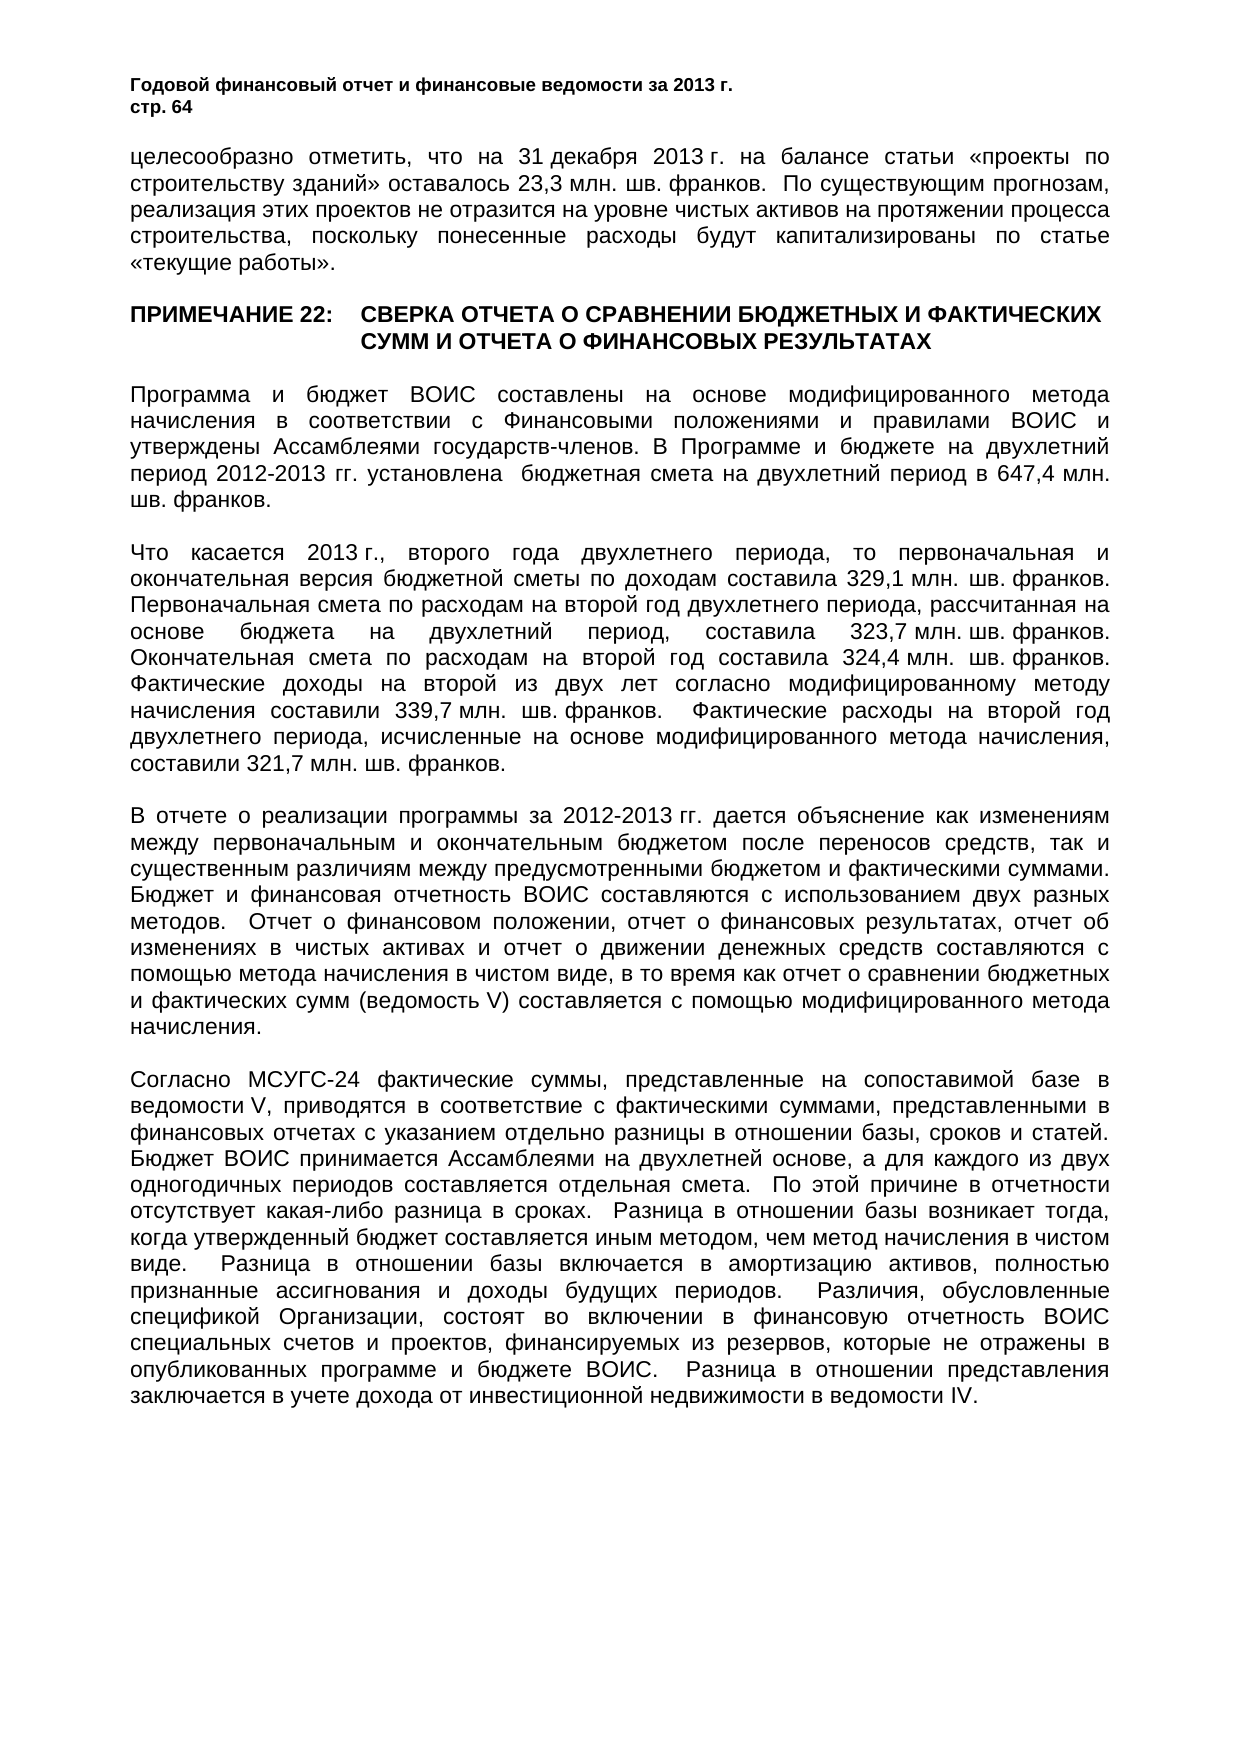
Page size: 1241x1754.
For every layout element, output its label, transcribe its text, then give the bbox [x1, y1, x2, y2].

text Согласно МСУГС-24 фактические суммы, представленные на сопоставимой базе в ведомости V, приводятся в соответствие с фактическими суммами, представленными в финансовых отчетах с указанием отдельно разницы в отношении базы, сроков и статей. Бюджет ВОИС принимается Ассамблеями на двухлетней основе, а для каждого из двух одногодичных периодов составляется отдельная смета. По этой причине в отчетности отсутствует какая-либо разница в сроках. Разница в отношении базы возникает тогда, когда утвержденный бюджет составляется иным методом, чем метод начисления в чистом виде. Разница в отношении базы включается в амортизацию активов, полностью признанные ассигнования и доходы будущих периодов. Различия, обусловленные спецификой Организации, состоят во включении в финансовую отчетность ВОИС специальных счетов и проектов, финансируемых из резервов, которые не отражены в опубликованных программе и бюджете ВОИС. Разница в отношении представления заключается в учете дохода от инвестиционной недвижимости в ведомости IV. [130, 1066, 1110, 1408]
text Что касается 2013 г., второго года двухлетнего периода, то первоначальная и окончательная версия бюджетной сметы по доходам составила 329,1 млн. шв. франков. Первоначальная смета по расходам на второй год двухлетнего периода, рассчитанная на основе бюджета на двухлетний период, составила 323,7 млн. шв. франков. Окончательная смета по расходам на второй год составила 324,4 млн. шв. франков. Фактические доходы на второй из двух лет согласно модифицированному методу начисления составили 339,7 млн. шв. франков. Фактические расходы на второй год двухлетнего периода, исчисленные на основе модифицированного метода начисления, составили 321,7 млн. шв. франков. [130, 539, 1110, 776]
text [130, 143, 1110, 275]
text Программа и бюджет ВОИС составлены на основе модифицированного метода начисления в соответствии с Финансовыми положениями и правилами ВОИС и утверждены Ассамблеями государств-членов. В Программе и бюджете на двухлетний период 2012-2013 гг. установлена бюджетная смета на двухлетний период в 647,4 млн. шв. франков. [130, 381, 1110, 512]
text В отчете о реализации программы за 2012-2013 гг. дается объяснение как изменениям между первоначальным и окончательным бюджетом после переносов средств, так и существенным различиям между предусмотренными бюджетом и фактическими суммами. Бюджет и финансовая отчетность ВОИС составляются с использованием двух разных методов. Отчет о финансовом положении, отчет о финансовых результатах, отчет об изменениях в чистых активах и отчет о движении денежных средств составляются с помощью метода начисления в чистом виде, в то время как отчет о сравнении бюджетных и фактических сумм (ведомость V) составляется с помощью модифицированного метода начисления. [130, 802, 1110, 1039]
subtitle ПРИМЕЧАНИЕ 22: Сверка Отчета о сравнении бюджетных и фактических сумм и Отчета о финансовых результатах [130, 301, 1110, 354]
